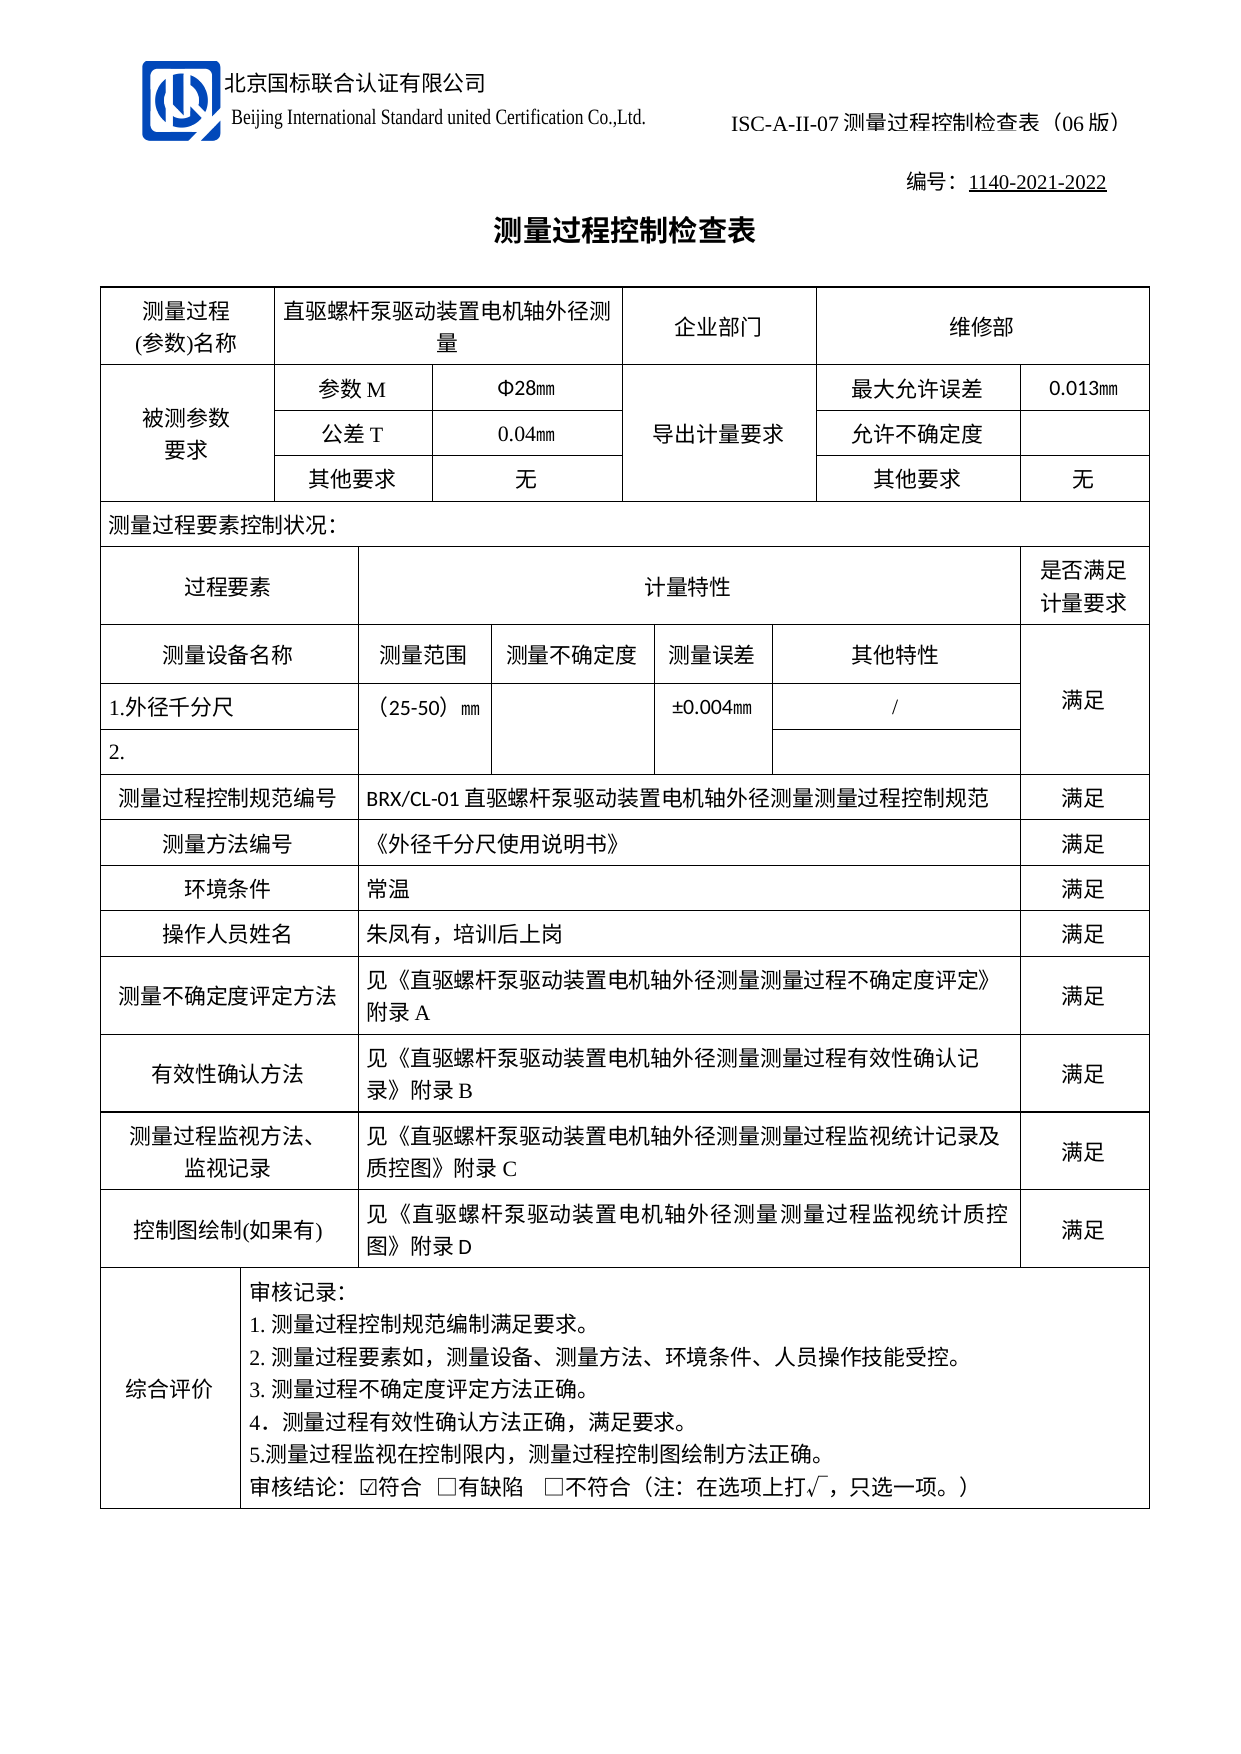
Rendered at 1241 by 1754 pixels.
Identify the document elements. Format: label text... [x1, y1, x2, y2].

table_header 维修部 [817, 288, 1149, 364]
table_cell 被测参数 要求 [101, 365, 274, 501]
table_cell 满足 [1021, 820, 1149, 865]
table_cell 测量不确定度 [492, 625, 654, 683]
table_header 企业部门 [623, 288, 816, 364]
table_cell 其他要求 [817, 456, 1020, 501]
table_cell [1021, 411, 1149, 455]
table_cell 无 [1021, 456, 1149, 501]
table_cell 测量误差 [655, 625, 772, 683]
table_cell 测量设备名称 [101, 625, 358, 683]
table_cell 满足 [1021, 911, 1149, 956]
table_cell 测量范围 [359, 625, 491, 683]
table_header 直驱螺杆泵驱动装置电机轴外径测量 [275, 288, 622, 364]
table_cell 公差T [275, 411, 432, 455]
table_cell 测量方法编号 [101, 820, 358, 865]
table_cell Φ28㎜ [433, 365, 622, 410]
table_cell 其他特性 [773, 625, 1020, 683]
table_cell 无 [433, 456, 622, 501]
table_cell / [773, 684, 1020, 728]
text 测量过程控制检查表 [144, 196, 1106, 261]
table_cell 朱凤有，培训后上岗 [359, 911, 1020, 956]
table_cell 测量过程控制规范编号 [101, 775, 358, 819]
table_cell 见《直驱螺杆泵驱动装置电机轴外径测量测量过程不确定度评定》附录A [359, 957, 1020, 1033]
table_cell 测量过程要素控制状况： [101, 502, 1149, 546]
table_cell 见《直驱螺杆泵驱动装置电机轴外径测量测量过程监视统计记录及质控图》附录 C [359, 1113, 1020, 1189]
table_cell 是否满足 计量要求 [1021, 547, 1149, 624]
table_cell 满足 [1021, 866, 1149, 910]
table_cell 审核记录： 1. 测量过程控制规范编制满足要求。 2. 测量过程要素如，测量设备、测量方法、环境条件、人员操作技能受控。 3. 测量过程不确定度评定方法正确。 4．测量过程有效性确认方法正确，满足要求。 5.测量过程监视在控制限内，测量过程控制图绘制方法正确。 审核结论：☑符合 □有缺陷 □不符合（注：在选项上打√，只选一项。） [241, 1268, 1149, 1508]
table_header 测量过程 (参数)名称 [101, 288, 274, 364]
table_cell 测量过程监视方法、 监视记录 [101, 1113, 358, 1189]
table_cell 其他要求 [275, 456, 432, 501]
table_cell 见《直驱螺杆泵驱动装置电机轴外径测量测量过程监视统计质控图》附录D [359, 1190, 1020, 1267]
table_cell 控制图绘制(如果有) [101, 1190, 358, 1267]
table_cell 满足 [1021, 775, 1149, 819]
table_cell 参数M [275, 365, 432, 410]
table_cell 最大允许误差 [817, 365, 1020, 410]
table_cell 允许不确定度 [817, 411, 1020, 455]
table_cell （25-50）㎜ [359, 684, 491, 774]
table_cell 0.013㎜ [1021, 365, 1149, 410]
table_cell 2. [101, 730, 358, 774]
table_cell 满足 [1021, 1035, 1149, 1111]
table_cell 1.外径千分尺 [101, 684, 358, 728]
table_cell 0.04㎜ [433, 411, 622, 455]
table_cell 测量不确定度评定方法 [101, 957, 358, 1033]
table_cell 操作人员姓名 [101, 911, 358, 956]
text 编号：1140-2021-2022 [144, 164, 1106, 196]
table_cell 环境条件 [101, 866, 358, 910]
table_cell ±0.004㎜ [655, 684, 772, 774]
table_cell 综合评价 [101, 1268, 240, 1508]
table_cell 计量特性 [359, 547, 1020, 624]
table_cell 有效性确认方法 [101, 1035, 358, 1111]
table_cell 《外径千分尺使用说明书》 [359, 820, 1020, 865]
table_cell 满足 [1021, 1113, 1149, 1189]
table_cell 满足 [1021, 957, 1149, 1033]
table_cell BRX/CL-01直驱螺杆泵驱动装置电机轴外径测量测量过程控制规范 [359, 775, 1020, 819]
table_cell [773, 730, 1020, 774]
table_cell 过程要素 [101, 547, 358, 624]
table_cell 常温 [359, 866, 1020, 910]
table_cell 导出计量要求 [623, 365, 816, 501]
table_cell [492, 684, 654, 774]
table_cell 满足 [1021, 1190, 1149, 1267]
table_cell 满足 [1021, 625, 1149, 774]
picture [142, 61, 221, 141]
table_cell 见《直驱螺杆泵驱动装置电机轴外径测量测量过程有效性确认记录》附录B [359, 1035, 1020, 1111]
